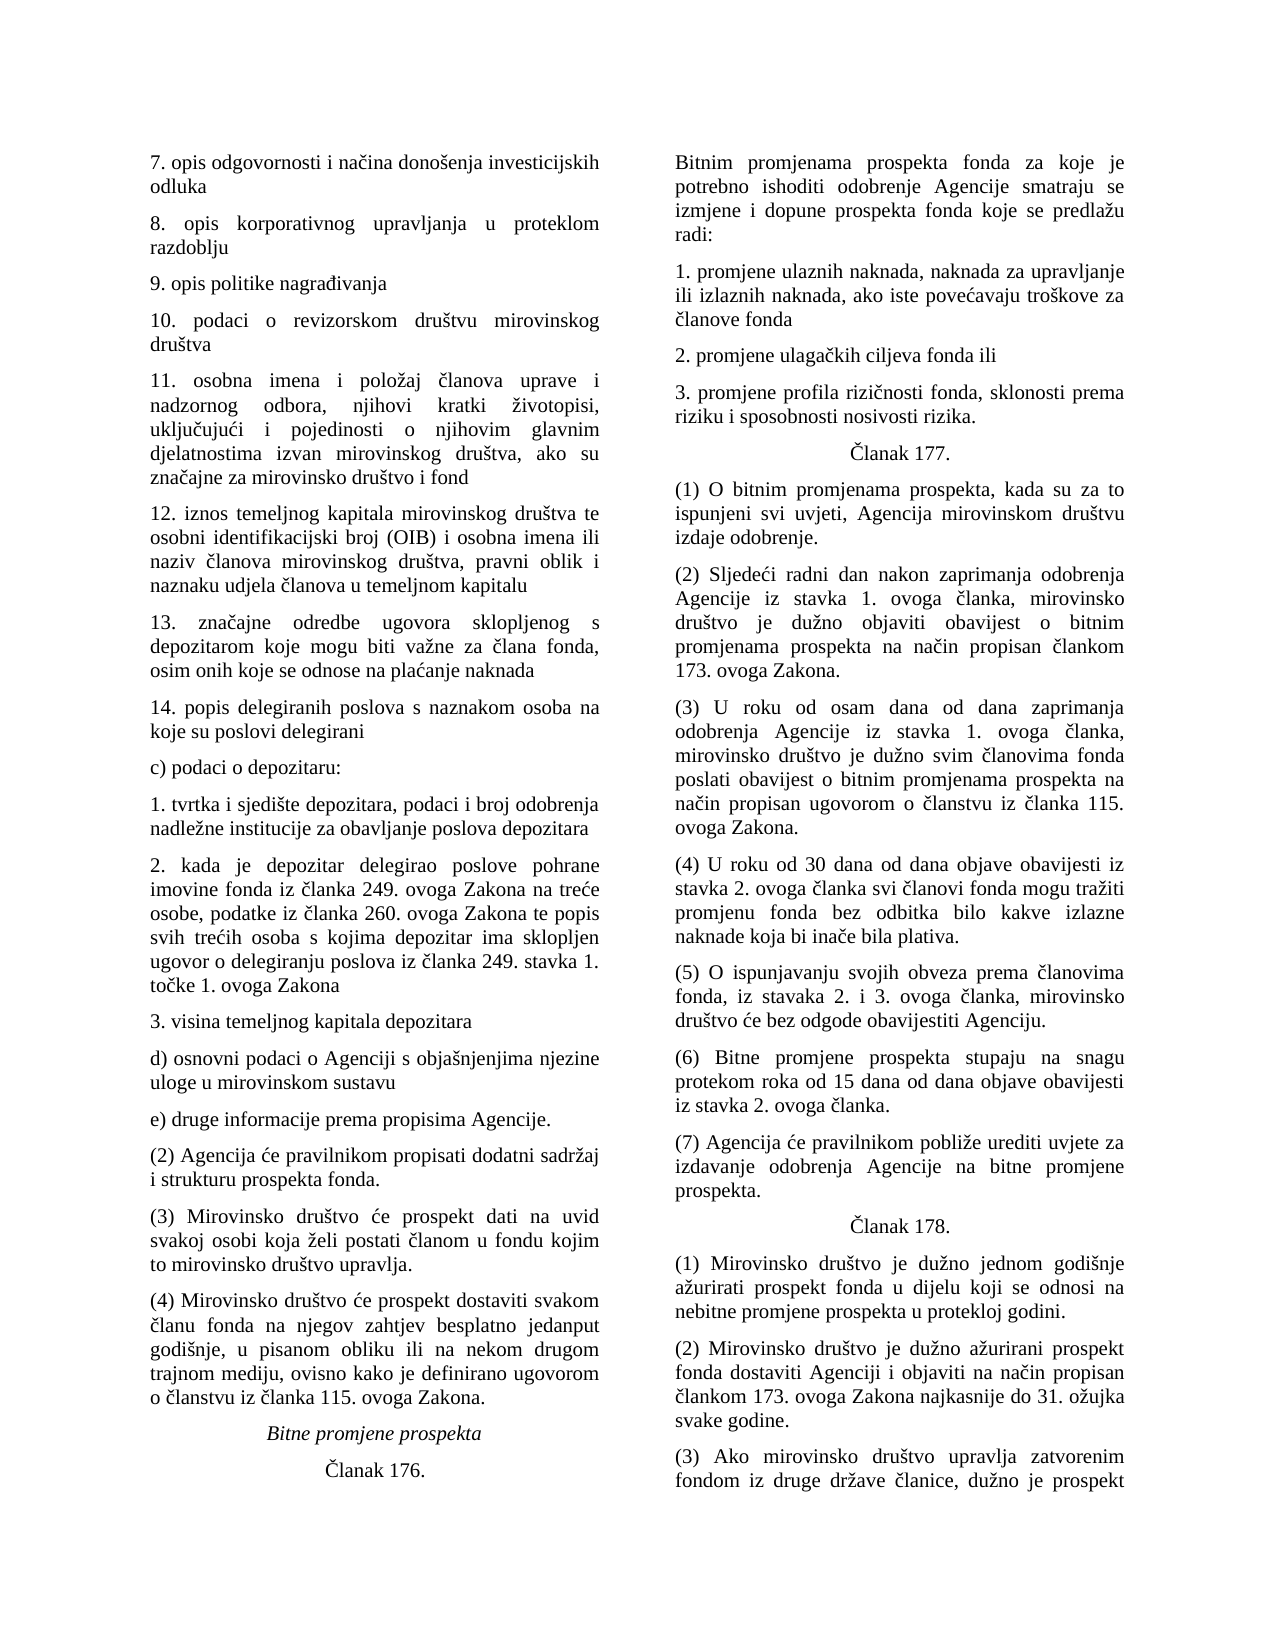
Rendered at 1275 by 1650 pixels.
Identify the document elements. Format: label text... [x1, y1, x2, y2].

text 10. podaci o revizorskom društvu mirovinskog društva [150, 308, 600, 356]
text (3) U roku od osam dana od dana zaprimanja odobrenja Agencije iz stavka 1. ovoga članka, mirovinsko društvo je dužno svim članovima fonda poslati obavijest o bitnim promjenama prospekta na način propisan ugovorom o članstvu iz članka 115. ovoga Zakona. [675, 695, 1125, 839]
text (1) Mirovinsko društvo je dužno jednom godišnje ažurirati prospekt fonda u dijelu koji se odnosi na nebitne promjene prospekta u protekloj godini. [675, 1251, 1125, 1323]
text 14. popis delegiranih poslova s naznakom osoba na koje su poslovi delegirani [150, 695, 600, 743]
text (2) Sljedeći radni dan nakon zaprimanja odobrenja Agencije iz stavka 1. ovoga članka, mirovinsko društvo je dužno objaviti obavijest o bitnim promjenama prospekta na način propisan člankom 173. ovoga Zakona. [675, 562, 1125, 682]
text Bitne promjene prospekta [150, 1421, 600, 1445]
text 12. iznos temeljnog kapitala mirovinskog društva te osobni identifikacijski broj (OIB) i osobna imena ili naziv članova mirovinskog društva, pravni oblik i naznaku udjela članova u temeljnom kapitalu [150, 501, 600, 597]
text 9. opis politike nagrađivanja [150, 271, 600, 295]
text (2) Mirovinsko društvo je dužno ažurirani prospekt fonda dostaviti Agenciji i objaviti na način propisan člankom 173. ovoga Zakona najkasnije do 31. ožujka svake godine. [675, 1336, 1125, 1432]
text 2. kada je depozitar delegirao poslove pohrane imovine fonda iz članka 249. ovoga Zakona na treće osobe, podatke iz članka 260. ovoga Zakona te popis svih trećih osoba s kojima depozitar ima sklopljen ugovor o delegiranju poslova iz članka 249. stavka 1. točke 1. ovoga Zakona [150, 852, 600, 997]
text c) podaci o depozitaru: [150, 755, 600, 779]
text (4) U roku od 30 dana od dana objave obavijesti iz stavka 2. ovoga članka svi članovi fonda mogu tražiti promjenu fonda bez odbitka bilo kakve izlazne naknade koja bi inače bila plativa. [675, 852, 1125, 948]
text e) druge informacije prema propisima Agencije. [150, 1107, 600, 1131]
text 2. promjene ulagačkih ciljeva fonda ili [675, 343, 1125, 367]
text 3. promjene profila rizičnosti fonda, sklonosti prema riziku i sposobnosti nosivosti rizika. [675, 380, 1125, 428]
text (6) Bitne promjene prospekta stupaju na snagu protekom roka od 15 dana od dana objave obavijesti iz stavka 2. ovoga članka. [675, 1045, 1125, 1117]
text d) osnovni podaci o Agenciji s objašnjenjima njezine uloge u mirovinskom sustavu [150, 1046, 600, 1094]
text (3) Mirovinsko društvo će prospekt dati na uvid svakoj osobi koja želi postati članom u fondu kojim to mirovinsko društvo upravlja. [150, 1204, 600, 1276]
text (4) Mirovinsko društvo će prospekt dostaviti svakom članu fonda na njegov zahtjev besplatno jedanput godišnje, u pisanom obliku ili na nekom drugom trajnom mediju, ovisno kako je definirano ugovorom o članstvu iz članka 115. ovoga Zakona. [150, 1288, 600, 1409]
text Članak 178. [675, 1214, 1125, 1238]
text Bitnim promjenama prospekta fonda za koje je potrebno ishoditi odobrenje Agencije smatraju se izmjene i dopune prospekta fonda koje se predlažu radi: [675, 150, 1125, 246]
text 1. promjene ulaznih naknada, naknada za upravljanje ili izlaznih naknada, ako iste povećavaju troškove za članove fonda [675, 259, 1125, 331]
text 1. tvrtka i sjedište depozitara, podaci i broj odobrenja nadležne institucije za obavljanje poslova depozitara [150, 792, 600, 840]
text 3. visina temeljnog kapitala depozitara [150, 1009, 600, 1033]
text 8. opis korporativnog upravljanja u proteklom razdoblju [150, 211, 600, 259]
text Članak 177. [675, 441, 1125, 465]
text (5) O ispunjavanju svojih obveza prema članovima fonda, iz stavaka 2. i 3. ovoga članka, mirovinsko društvo će bez odgode obavijestiti Agenciju. [675, 960, 1125, 1032]
text (7) Agencija će pravilnikom pobliže urediti uvjete za izdavanje odobrenja Agencije na bitne promjene prospekta. [675, 1130, 1125, 1202]
text Članak 176. [150, 1458, 600, 1482]
text (1) O bitnim promjenama prospekta, kada su za to ispunjeni svi uvjeti, Agencija mirovinskom društvu izdaje odobrenje. [675, 477, 1125, 549]
text 7. opis odgovornosti i načina donošenja investicijskih odluka [150, 150, 600, 198]
text 11. osobna imena i položaj članova uprave i nadzornog odbora, njihovi kratki životopisi, uključujući i pojedinosti o njihovim glavnim djelatnostima izvan mirovinskog društva, ako su značajne za mirovinsko društvo i fond [150, 368, 600, 489]
text (2) Agencija će pravilnikom propisati dodatni sadržaj i strukturu prospekta fonda. [150, 1143, 600, 1191]
text 13. značajne odredbe ugovora sklopljenog s depozitarom koje mogu biti važne za člana fonda, osim onih koje se odnose na plaćanje naknada [150, 610, 600, 682]
